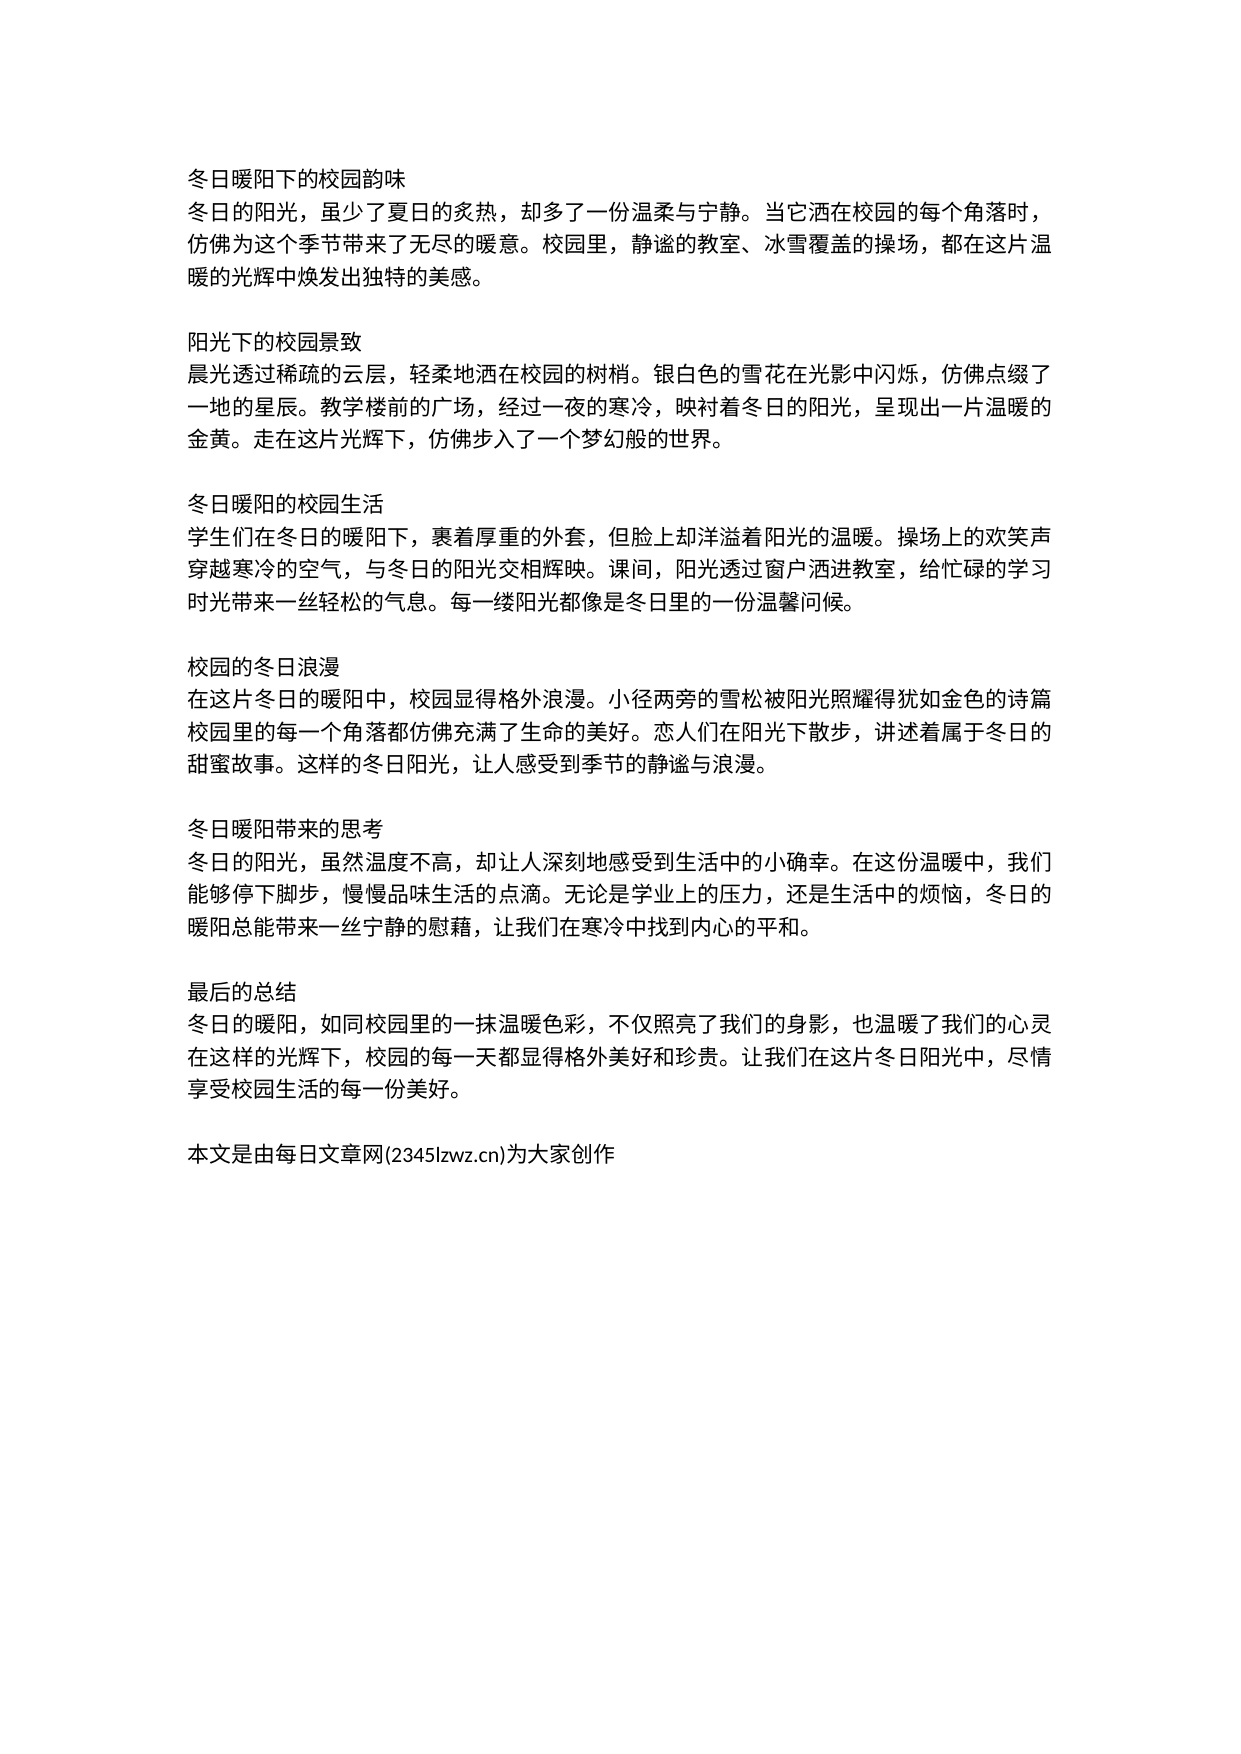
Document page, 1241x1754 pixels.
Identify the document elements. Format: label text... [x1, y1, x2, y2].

text 最后的总结 [187, 974, 1053, 1007]
text 晨光透过稀疏的云层，轻柔地洒在校园的树梢。银白色的雪花在光影中闪烁，仿佛点缀了一地的星辰。教学楼前的广场，经过一夜的寒冷，映衬着冬日的阳光，呈现出一片温暖的金黄。走在这片光辉下，仿佛步入了一个梦幻般的世界。 [187, 357, 1053, 454]
text 冬日的阳光，虽少了夏日的炙热，却多了一份温柔与宁静。当它洒在校园的每个角落时，仿佛为这个季节带来了无尽的暖意。校园里，静谧的教室、冰雪覆盖的操场，都在这片温暖的光辉中焕发出独特的美感。 [187, 194, 1053, 292]
text 校园的冬日浪漫 [187, 649, 1053, 682]
text 本文是由每日文章网(2345lzwz.cn)为大家创作 [187, 1137, 1053, 1169]
text 阳光下的校园景致 [187, 324, 1053, 357]
text 冬日的阳光，虽然温度不高，却让人深刻地感受到生活中的小确幸。在这份温暖中，我们能够停下脚步，慢慢品味生活的点滴。无论是学业上的压力，还是生活中的烦恼，冬日的暖阳总能带来一丝宁静的慰藉，让我们在寒冷中找到内心的平和。 [187, 844, 1053, 942]
text 冬日暖阳带来的思考 [187, 812, 1053, 844]
text 冬日暖阳的校园生活 [187, 487, 1053, 519]
text 冬日暖阳下的校园韵味 [187, 162, 1053, 194]
text 冬日的暖阳，如同校园里的一抹温暖色彩，不仅照亮了我们的身影，也温暖了我们的心灵。在这样的光辉下，校园的每一天都显得格外美好和珍贵。让我们在这片冬日阳光中，尽情享受校园生活的每一份美好。 [187, 1007, 1053, 1104]
text 学生们在冬日的暖阳下，裹着厚重的外套，但脸上却洋溢着阳光的温暖。操场上的欢笑声穿越寒冷的空气，与冬日的阳光交相辉映。课间，阳光透过窗户洒进教室，给忙碌的学习时光带来一丝轻松的气息。每一缕阳光都像是冬日里的一份温馨问候。 [187, 519, 1053, 617]
text 在这片冬日的暖阳中，校园显得格外浪漫。小径两旁的雪松被阳光照耀得犹如金色的诗篇，校园里的每一个角落都仿佛充满了生命的美好。恋人们在阳光下散步，讲述着属于冬日的甜蜜故事。这样的冬日阳光，让人感受到季节的静谧与浪漫。 [187, 682, 1053, 779]
